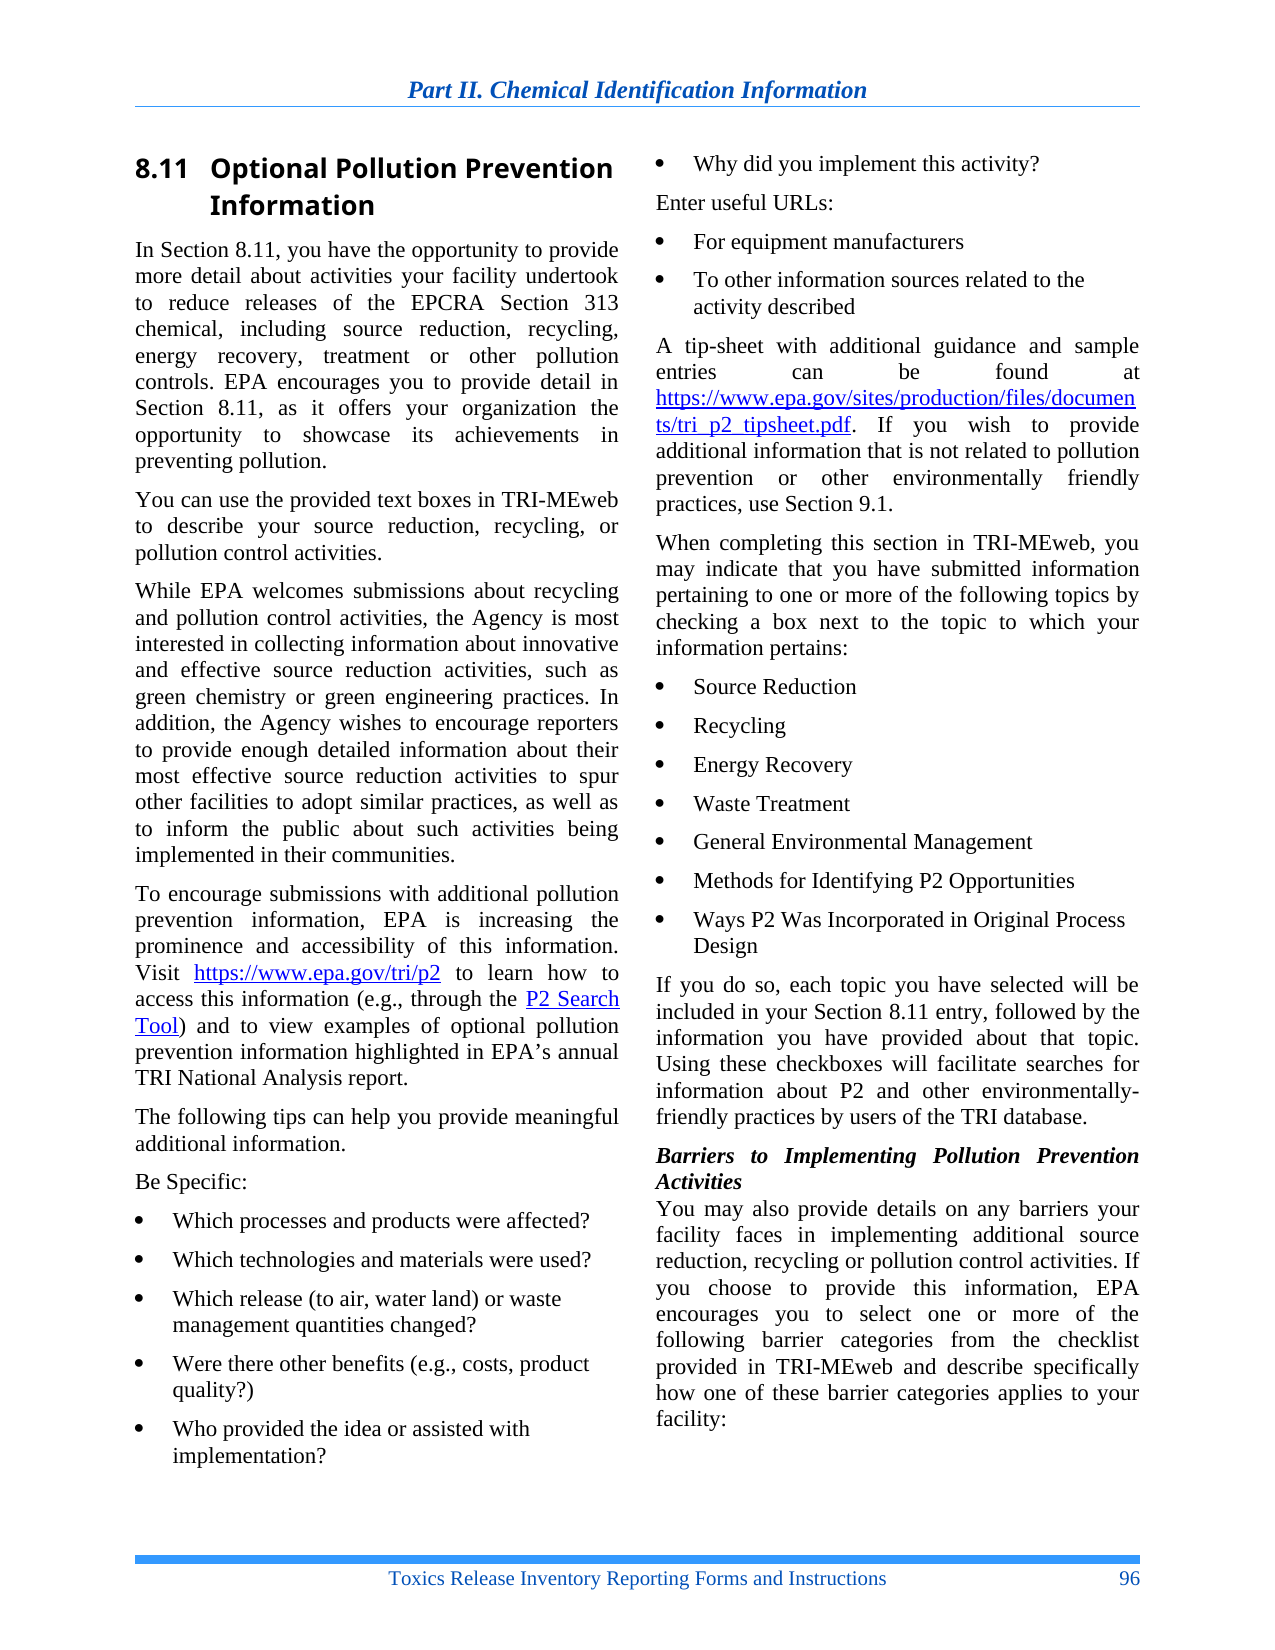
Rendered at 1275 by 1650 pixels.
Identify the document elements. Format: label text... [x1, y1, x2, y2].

text Methods for Identifying P2 Opportunities [656, 867, 1140, 894]
text When completing this section in TRI-MEweb, you may indicate that you have submitted information pertaining to one or more of the following topics by checking a box next to the topic to which your information pertains: [656, 529, 1140, 661]
text The following tips can help you provide meaningful additional information. [135, 1103, 619, 1156]
text Why did you implement this activity? [656, 150, 1140, 176]
text Which release (to air, water land) or waste management quantities changed? [135, 1285, 619, 1338]
subtitle 8.11 Optional Pollution Prevention Information [135, 150, 619, 224]
text Which processes and products were affected? [135, 1207, 619, 1234]
text You may also provide details on any barriers your facility faces in implementing additional source reduction, recycling or pollution control activities. If you choose to provide this information, EPA encourages you to select one or more of the following barrier categories from the checklist provided in TRI-MEweb and describe specifically how one of these barrier categories applies to your facility: [656, 1195, 1140, 1432]
text Which technologies and materials were used? [135, 1246, 619, 1272]
text Were there other benefits (e.g., costs, product quality?) [135, 1350, 619, 1403]
text While EPA welcomes submissions about recycling and pollution control activities, the Agency is most interested in collecting information about innovative and effective source reduction activities, such as green chemistry or green engineering practices. In addition, the Agency wishes to encourage reporters to provide enough detailed information about their most effective source reduction activities to spur other facilities to adopt similar practices, as well as to inform the public about such activities being implemented in their communities. [135, 577, 619, 867]
text Source Reduction [656, 673, 1140, 699]
text For equipment manufacturers [656, 228, 1140, 254]
text If you do so, each topic you have selected will be included in your Section 8.11 entry, followed by the information you have provided about that topic. Using these checkboxes will facilitate searches for information about P2 and other environmentally-friendly practices by users of the TRI database. [656, 971, 1140, 1129]
text Ways P2 Was Incorporated in Original Process Design [656, 906, 1140, 959]
text Who provided the idea or assisted with implementation? [135, 1415, 619, 1468]
text In Section 8.11, you have the opportunity to provide more detail about activities your facility undertook to reduce releases of the EPCRA Section 313 chemical, including source reduction, recycling, energy recovery, treatment or other pollution controls. EPA encourages you to provide detail in Section 8.11, as it offers your organization the opportunity to showcase its achievements in preventing pollution. [135, 236, 619, 473]
text To other information sources related to the activity described [656, 267, 1140, 319]
text Waste Treatment [656, 789, 1140, 816]
text Enter useful URLs: [656, 189, 1140, 215]
text To encourage submissions with additional pollution prevention information, EPA is increasing the prominence and accessibility of this information. Visit https://www.epa.gov/tri/p2 to learn how to access this information (e.g., through the P2 Search Tool) and to view examples of optional pollution prevention information highlighted in EPA’s annual TRI National Analysis report. [135, 880, 619, 1091]
text A tip-sheet with additional guidance and sample entries can be found at https://www.epa.gov/sites/production/files/documents/tri_p2_tipsheet.pdf. If you wish to provide additional information that is not related to pollution prevention or other environmentally friendly practices, use Section 9.1. [656, 332, 1140, 516]
text You can use the provided text boxes in TRI-MEweb to describe your source reduction, recycling, or pollution control activities. [135, 486, 619, 565]
text Energy Recovery [656, 751, 1140, 777]
text Be Specific: [135, 1168, 619, 1195]
text Barriers to Implementing Pollution Prevention Activities [656, 1142, 1140, 1195]
text General Environmental Management [656, 828, 1140, 855]
text Recycling [656, 712, 1140, 738]
